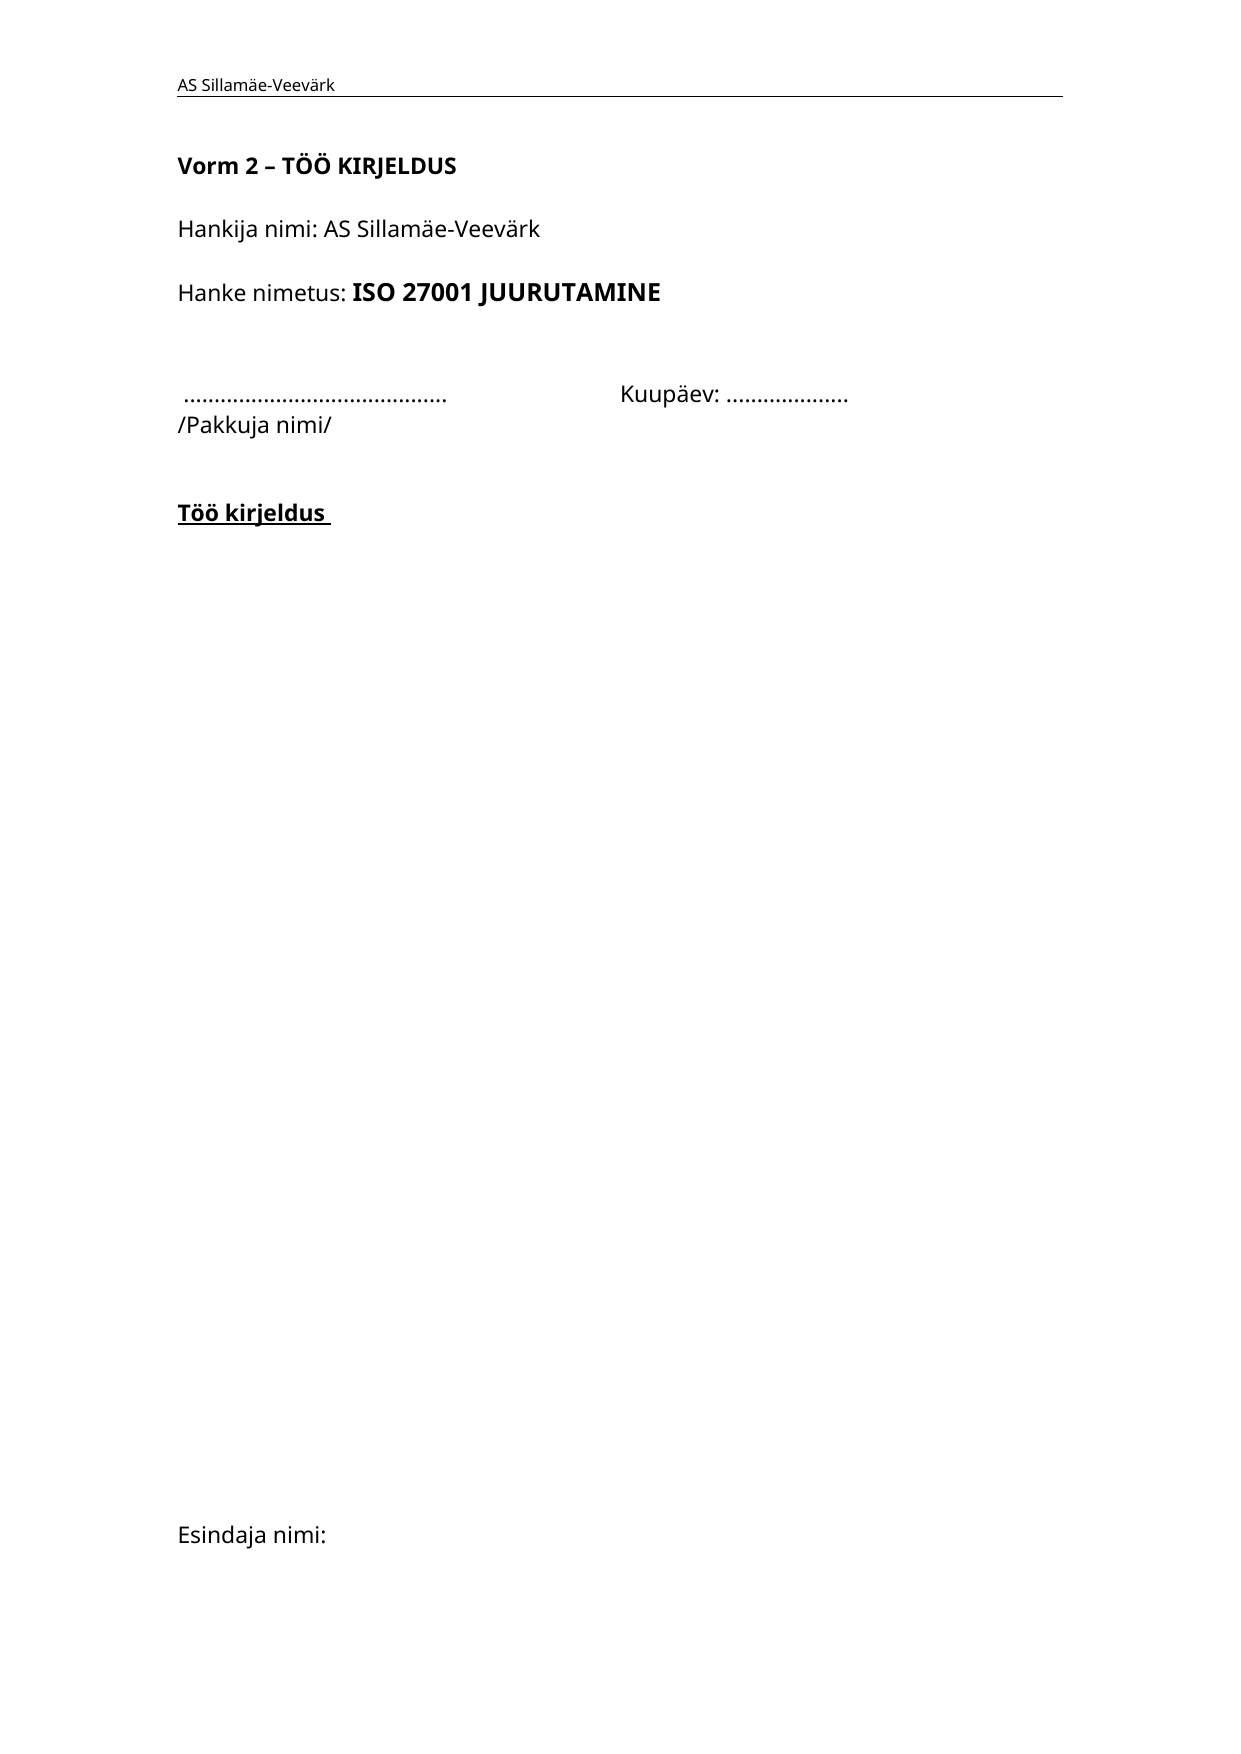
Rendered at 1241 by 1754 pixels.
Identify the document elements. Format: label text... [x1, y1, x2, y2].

text Hankija nimi: AS Sillamäe-Veevärk [177, 212, 1063, 244]
text /Pakkuja nimi/ [177, 409, 1063, 440]
text Esindaja nimi: [177, 1519, 1063, 1551]
text Hanke nimetus: ISO 27001 JUURUTAMINE [177, 275, 1063, 309]
text Vorm 2 – TÖÖ KIRJELDUS [177, 150, 1063, 181]
text Töö kirjeldus [177, 497, 1063, 528]
text ........................................... Kuupäev: .................... [177, 378, 1063, 409]
